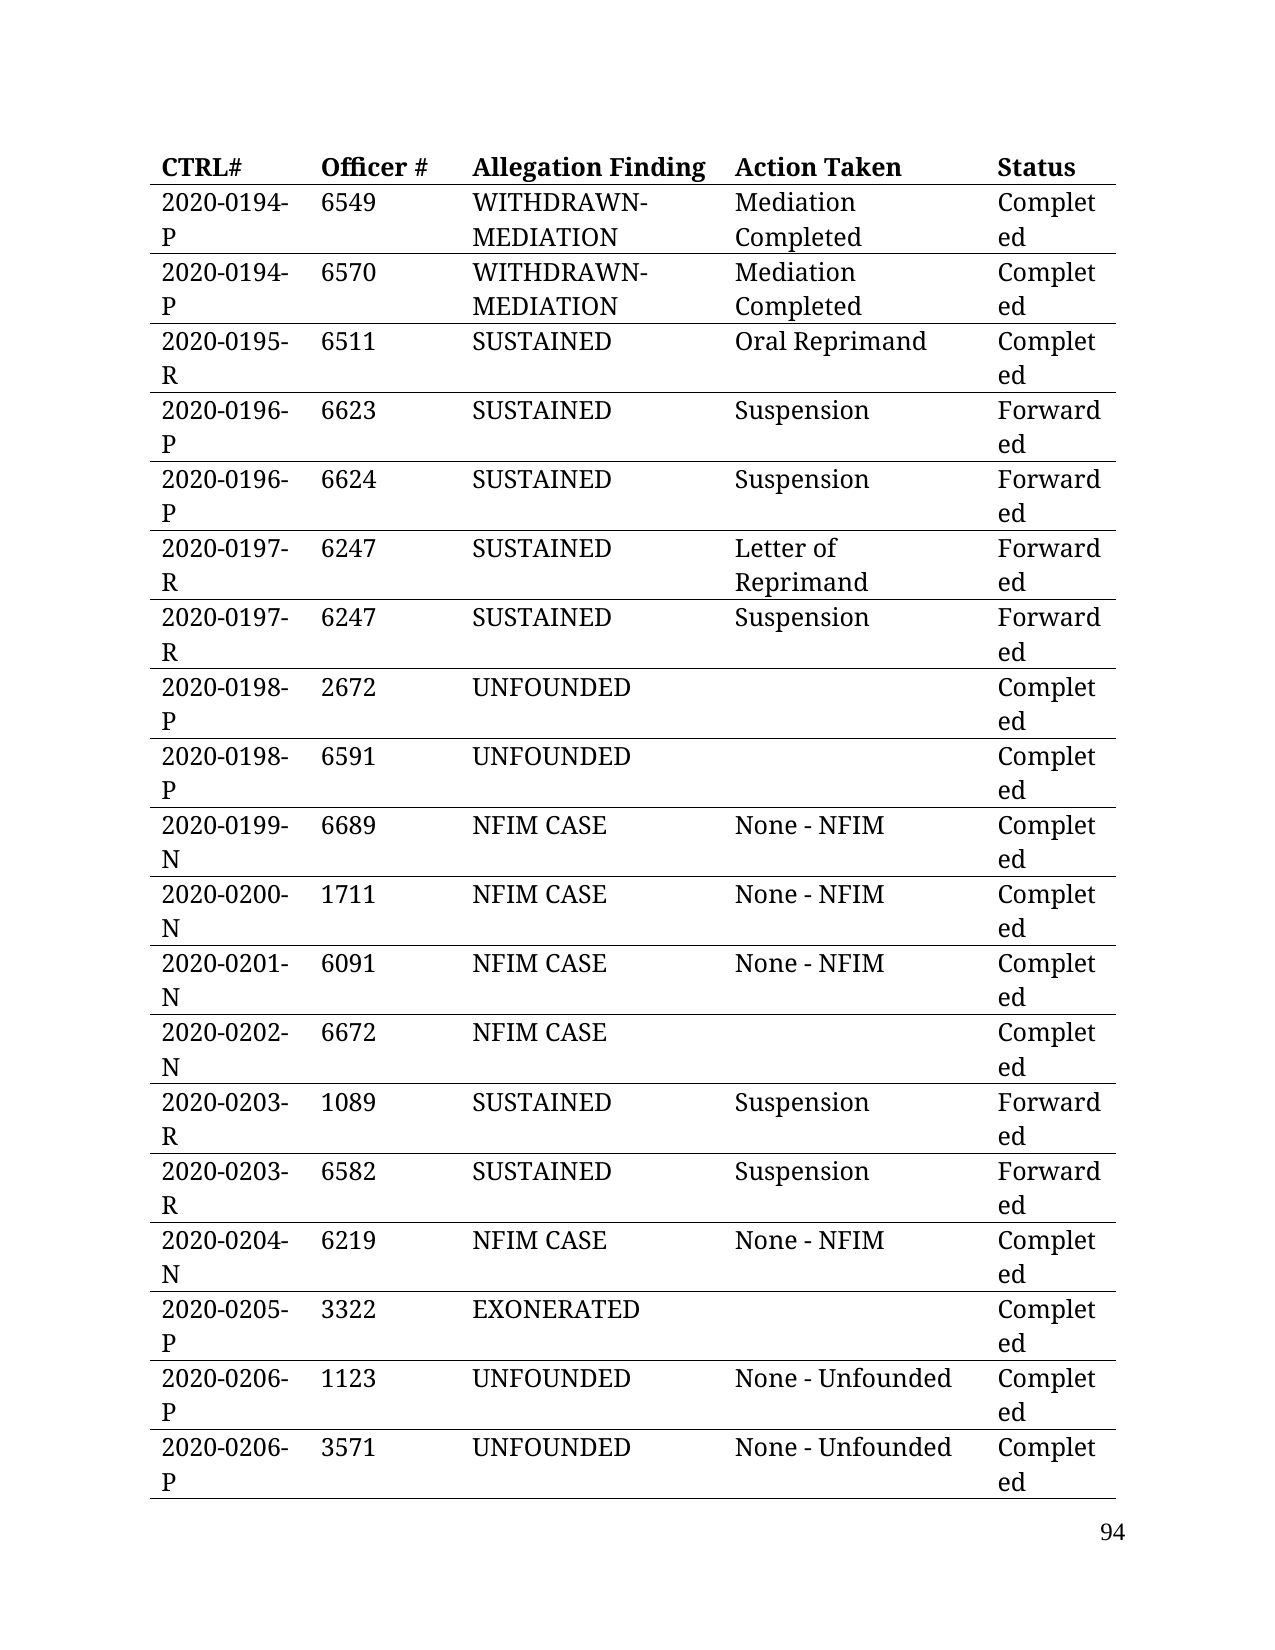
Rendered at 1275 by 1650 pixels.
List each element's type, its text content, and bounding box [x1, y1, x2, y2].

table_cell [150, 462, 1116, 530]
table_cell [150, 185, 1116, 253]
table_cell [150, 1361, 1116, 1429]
table_header Allegation Finding [461, 150, 723, 184]
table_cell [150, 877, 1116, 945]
table_header Status [986, 150, 1116, 184]
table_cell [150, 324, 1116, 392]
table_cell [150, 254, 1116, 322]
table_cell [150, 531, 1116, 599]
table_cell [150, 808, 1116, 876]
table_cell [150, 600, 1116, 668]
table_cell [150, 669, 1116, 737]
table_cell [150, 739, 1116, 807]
table_header Officer # [309, 150, 461, 184]
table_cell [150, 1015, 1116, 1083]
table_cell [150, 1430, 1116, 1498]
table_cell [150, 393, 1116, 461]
table_header Action Taken [723, 150, 986, 184]
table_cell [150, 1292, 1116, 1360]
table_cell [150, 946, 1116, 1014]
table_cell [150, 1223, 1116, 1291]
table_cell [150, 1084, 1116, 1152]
table_header CTRL# [150, 150, 309, 184]
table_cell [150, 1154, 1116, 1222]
